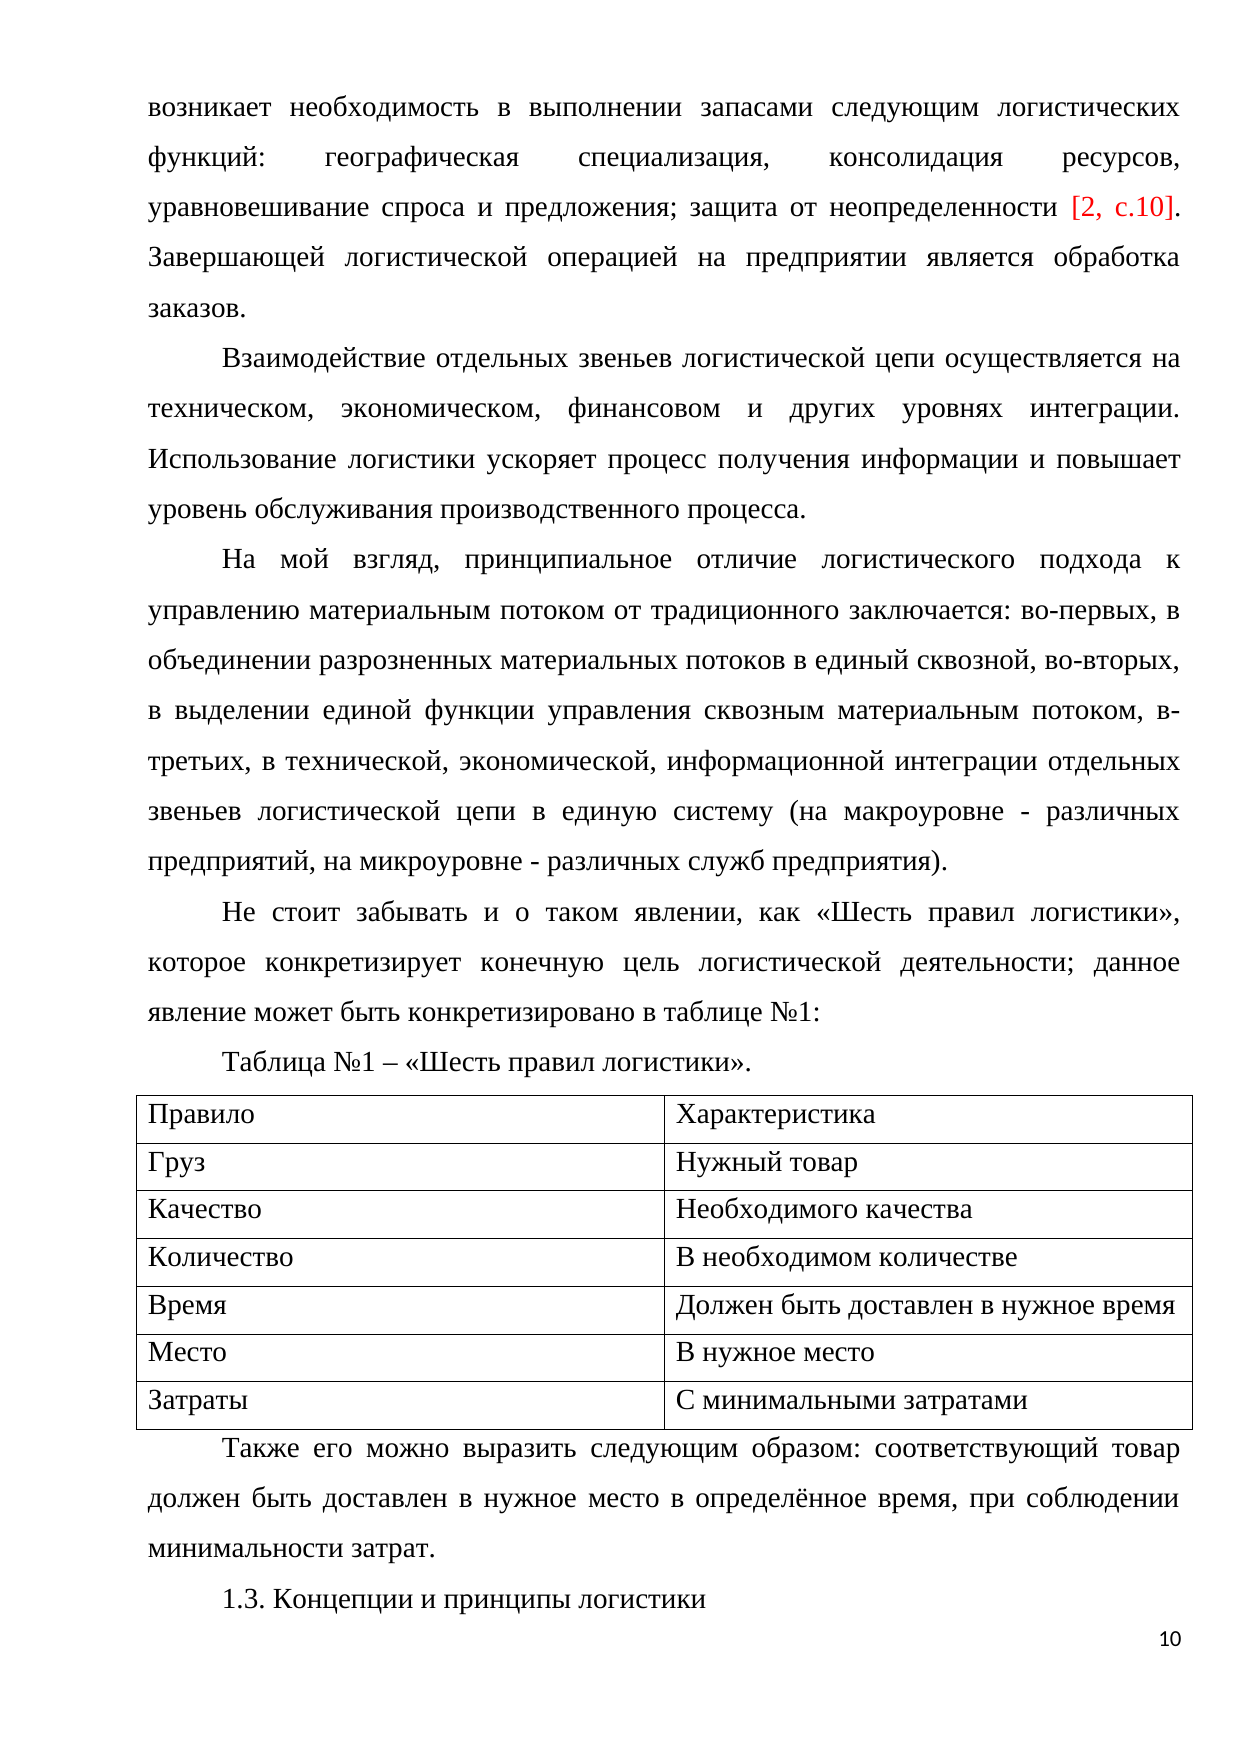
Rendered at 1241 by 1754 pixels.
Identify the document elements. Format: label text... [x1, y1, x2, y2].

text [148, 89, 1181, 323]
table_header Характеристика [665, 1096, 1192, 1143]
table_cell В нужное место [665, 1335, 1192, 1381]
table_cell Место [137, 1335, 664, 1381]
text Взаимодействие отдельных звеньев логистической цепи осуществляется на техническом, экономическом, финансовом и других уровнях интеграции. Использование логистики ускоряет процесс полу­чения информации и повышает уровень обслуживания производственного процесса. [148, 340, 1181, 525]
table_cell Необходимого качества [665, 1191, 1192, 1238]
table_cell Количество [137, 1239, 664, 1286]
text Таблица №1 – «Шесть правил логистики». [148, 1044, 1181, 1078]
text На мой взгляд, принципиальное отличие логистического подхода к управлению материальным потоком от традиционного заключается: во-первых, в объединении разрозненных материальных потоков в единый сквозной, во-вторых, в выделении единой функции управления сквозным материальным потоком, в-третьих, в технической, экономической, информационной интеграции отдельных звеньев логистической цепи в единую систему (на макроуровне - различных предприятий, на микроуровне - различных служб предприятия). [148, 541, 1181, 877]
text Не стоит забывать и о таком явлении, как «Шесть правил логистики», которое конкретизирует конечную цель логистической деятельности; данное явление может быть конкретизировано в таблице №1: [148, 894, 1181, 1028]
table_cell Груз [137, 1144, 664, 1190]
text Также его можно выразить следующим образом: соответствующий товар должен быть доставлен в нужное место в определённое время, при соблюдении минимальности затрат. [148, 1430, 1181, 1564]
table_cell Качество [137, 1191, 664, 1238]
table_cell В необходимом количестве [665, 1239, 1192, 1286]
text 1.3. Концепции и принципы логистики [148, 1581, 1181, 1614]
table_cell Должен быть доставлен в нужное время [665, 1287, 1192, 1333]
table_header Правило [137, 1096, 664, 1143]
table_cell Затраты [137, 1382, 664, 1429]
table_cell Нужный товар [665, 1144, 1192, 1190]
table_cell С минимальными затратами [665, 1382, 1192, 1429]
table_cell Время [137, 1287, 664, 1333]
